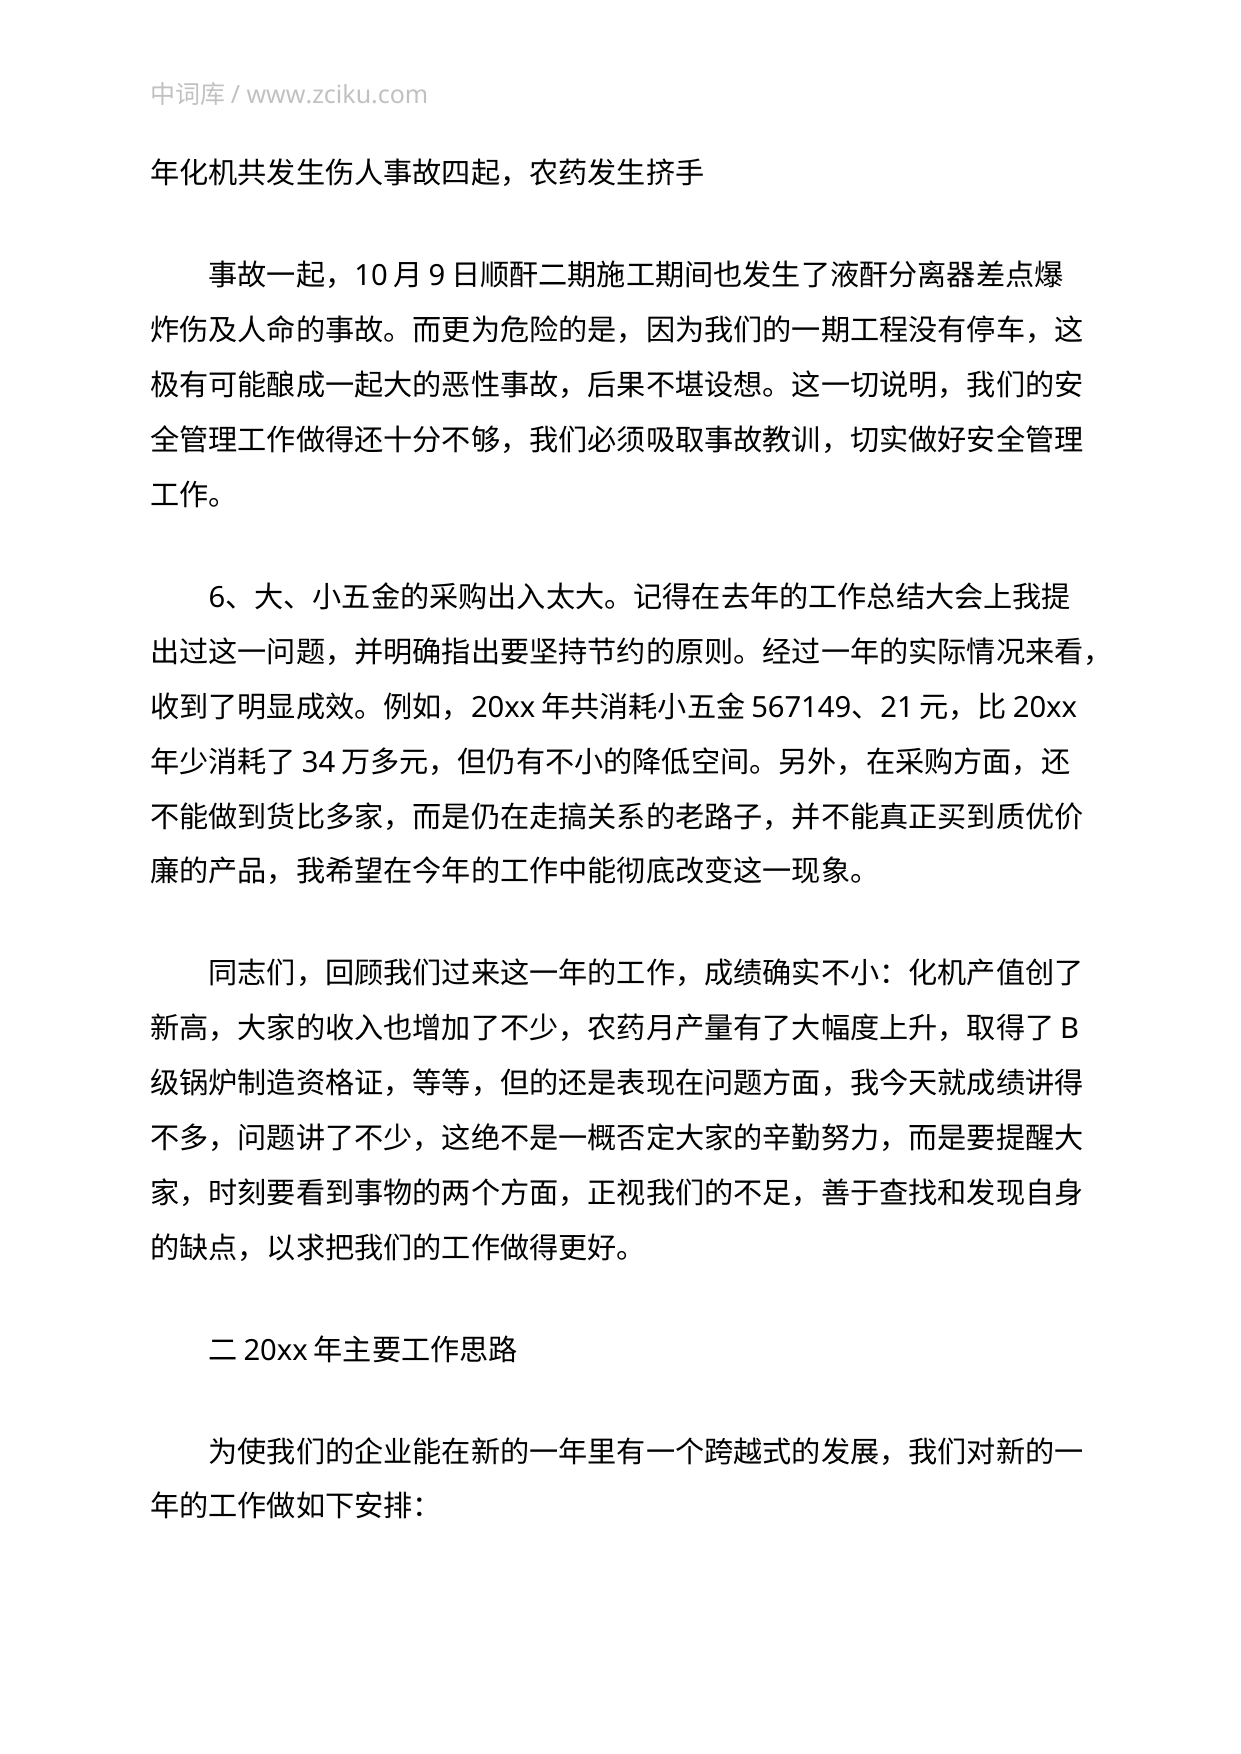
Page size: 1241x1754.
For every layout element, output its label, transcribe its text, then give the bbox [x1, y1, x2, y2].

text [150, 150, 1090, 192]
text 6、大、小五金的采购出入太大。记得在去年的工作总结大会上我提出过这一问题，并明确指出要坚持节约的原则。经过一年的实际情况来看，收到了明显成效。例如，20xx年共消耗小五金567149、21元，比20xx年少消耗了34万多元，但仍有不小的降低空间。另外，在采购方面，还不能做到货比多家，而是仍在走搞关系的老路子，并不能真正买到质优价廉的产品，我希望在今年的工作中能彻底改变这一现象。 [150, 573, 1090, 890]
text 二20xx年主要工作思路 [150, 1326, 1090, 1368]
text 为使我们的企业能在新的一年里有一个跨越式的发展，我们对新的一年的工作做如下安排： [150, 1428, 1090, 1525]
text 事故一起，10月9日顺酐二期施工期间也发生了液酐分离器差点爆炸伤及人命的事故。而更为危险的是，因为我们的一期工程没有停车，这极有可能酿成一起大的恶性事故，后果不堪设想。这一切说明，我们的安全管理工作做得还十分不够，我们必须吸取事故教训，切实做好安全管理工作。 [150, 252, 1090, 514]
text 同志们，回顾我们过来这一年的工作，成绩确实不小：化机产值创了新高，大家的收入也增加了不少，农药月产量有了大幅度上升，取得了B级锅炉制造资格证，等等，但的还是表现在问题方面，我今天就成绩讲得不多，问题讲了不少，这绝不是一概否定大家的辛勤努力，而是要提醒大家，时刻要看到事物的两个方面，正视我们的不足，善于查找和发现自身的缺点，以求把我们的工作做得更好。 [150, 950, 1090, 1267]
